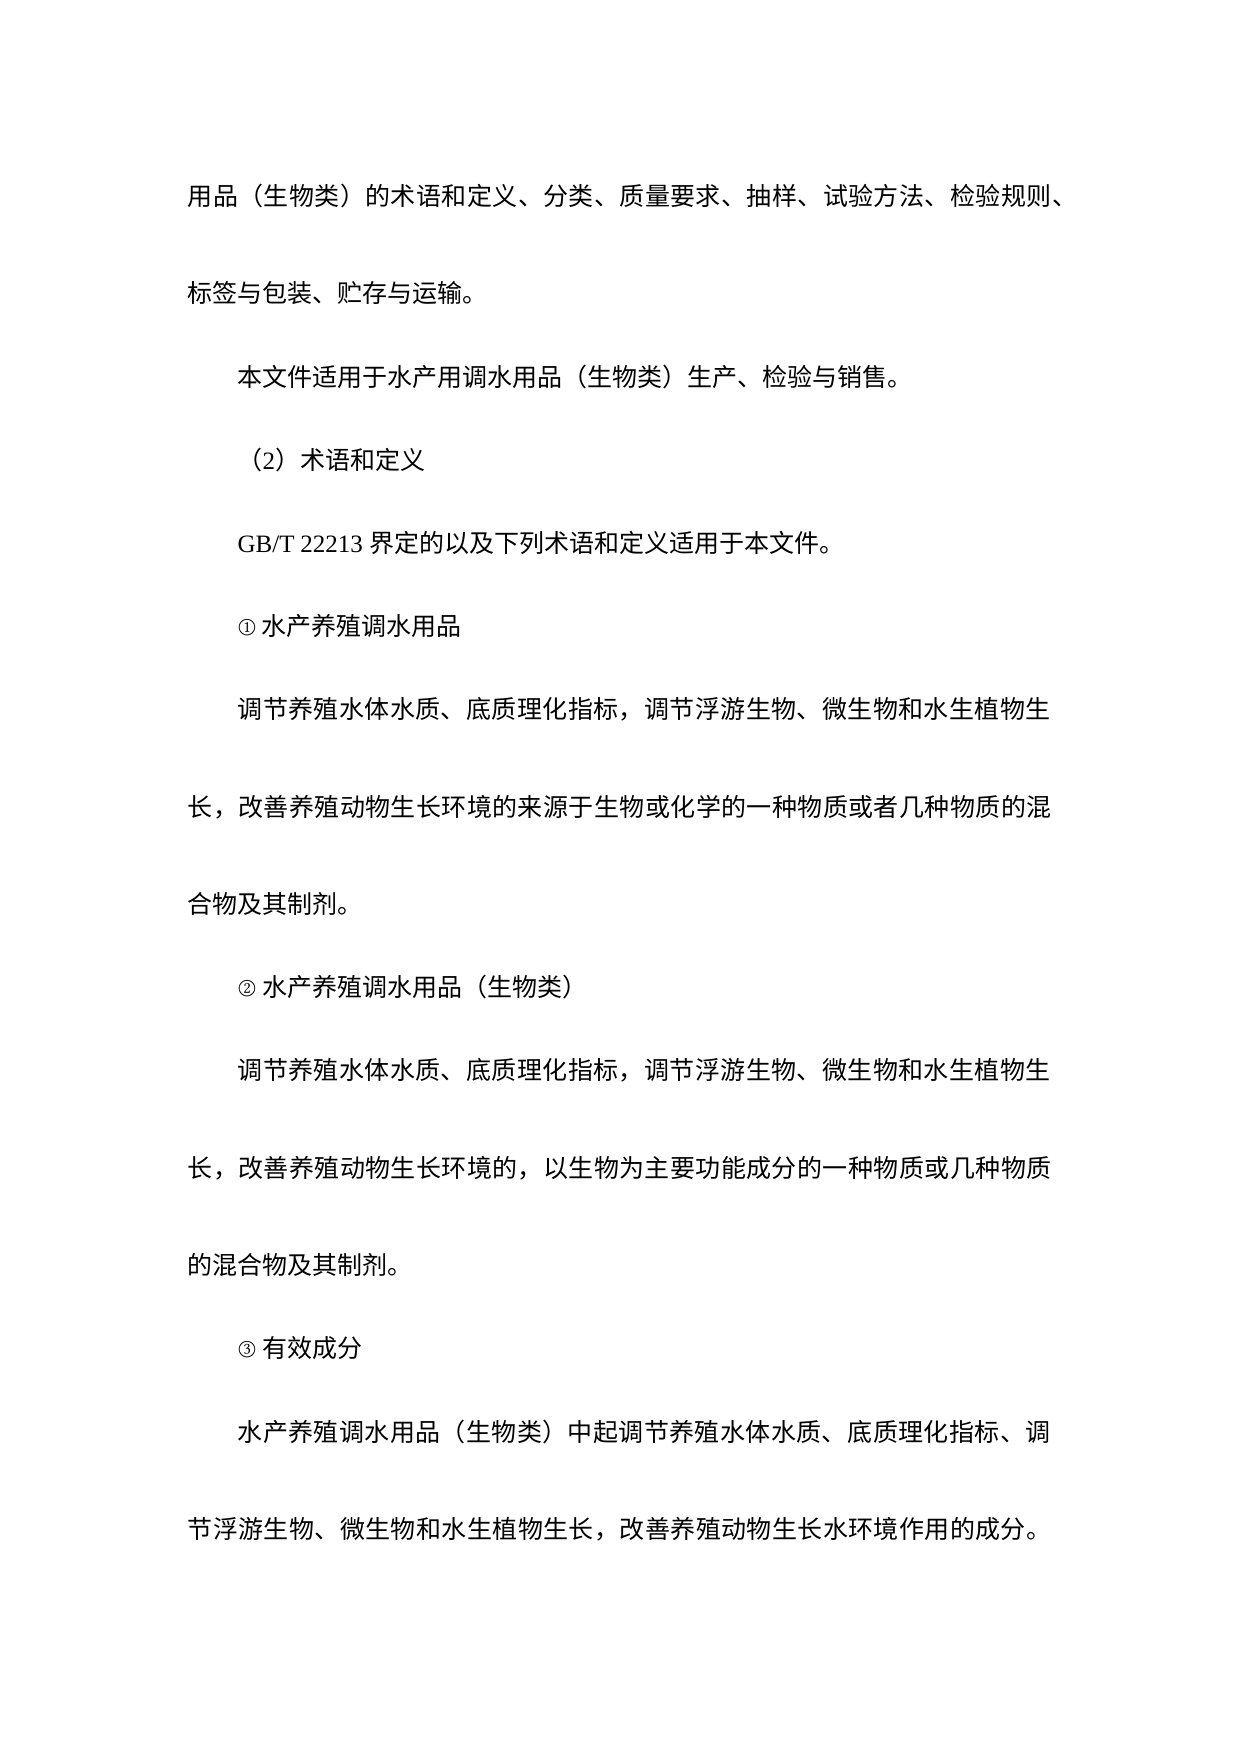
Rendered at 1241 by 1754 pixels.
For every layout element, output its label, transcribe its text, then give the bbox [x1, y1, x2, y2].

text ② 水产养殖调水用品（生物类） [187, 953, 1053, 1018]
text 调节养殖水体水质、底质理化指标，调节浮游生物、微生物和水生植物生长，改善养殖动物生长环境的来源于生物或化学的一种物质或者几种物质的混合物及其制剂。 [187, 675, 1053, 935]
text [187, 1398, 1053, 1560]
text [187, 162, 1053, 324]
text （2）术语和定义 [187, 426, 1053, 491]
text 本文件适用于水产用调水用品（生物类）生产、检验与销售。 [187, 343, 1053, 408]
text 调节养殖水体水质、底质理化指标，调节浮游生物、微生物和水生植物生长，改善养殖动物生长环境的，以生物为主要功能成分的一种物质或几种物质的混合物及其制剂。 [187, 1036, 1053, 1296]
text GB/T 22213 界定的以及下列术语和定义适用于本文件。 [187, 509, 1053, 574]
text ①水产养殖调水用品 [187, 592, 1053, 657]
text ③ 有效成分 [187, 1314, 1053, 1379]
